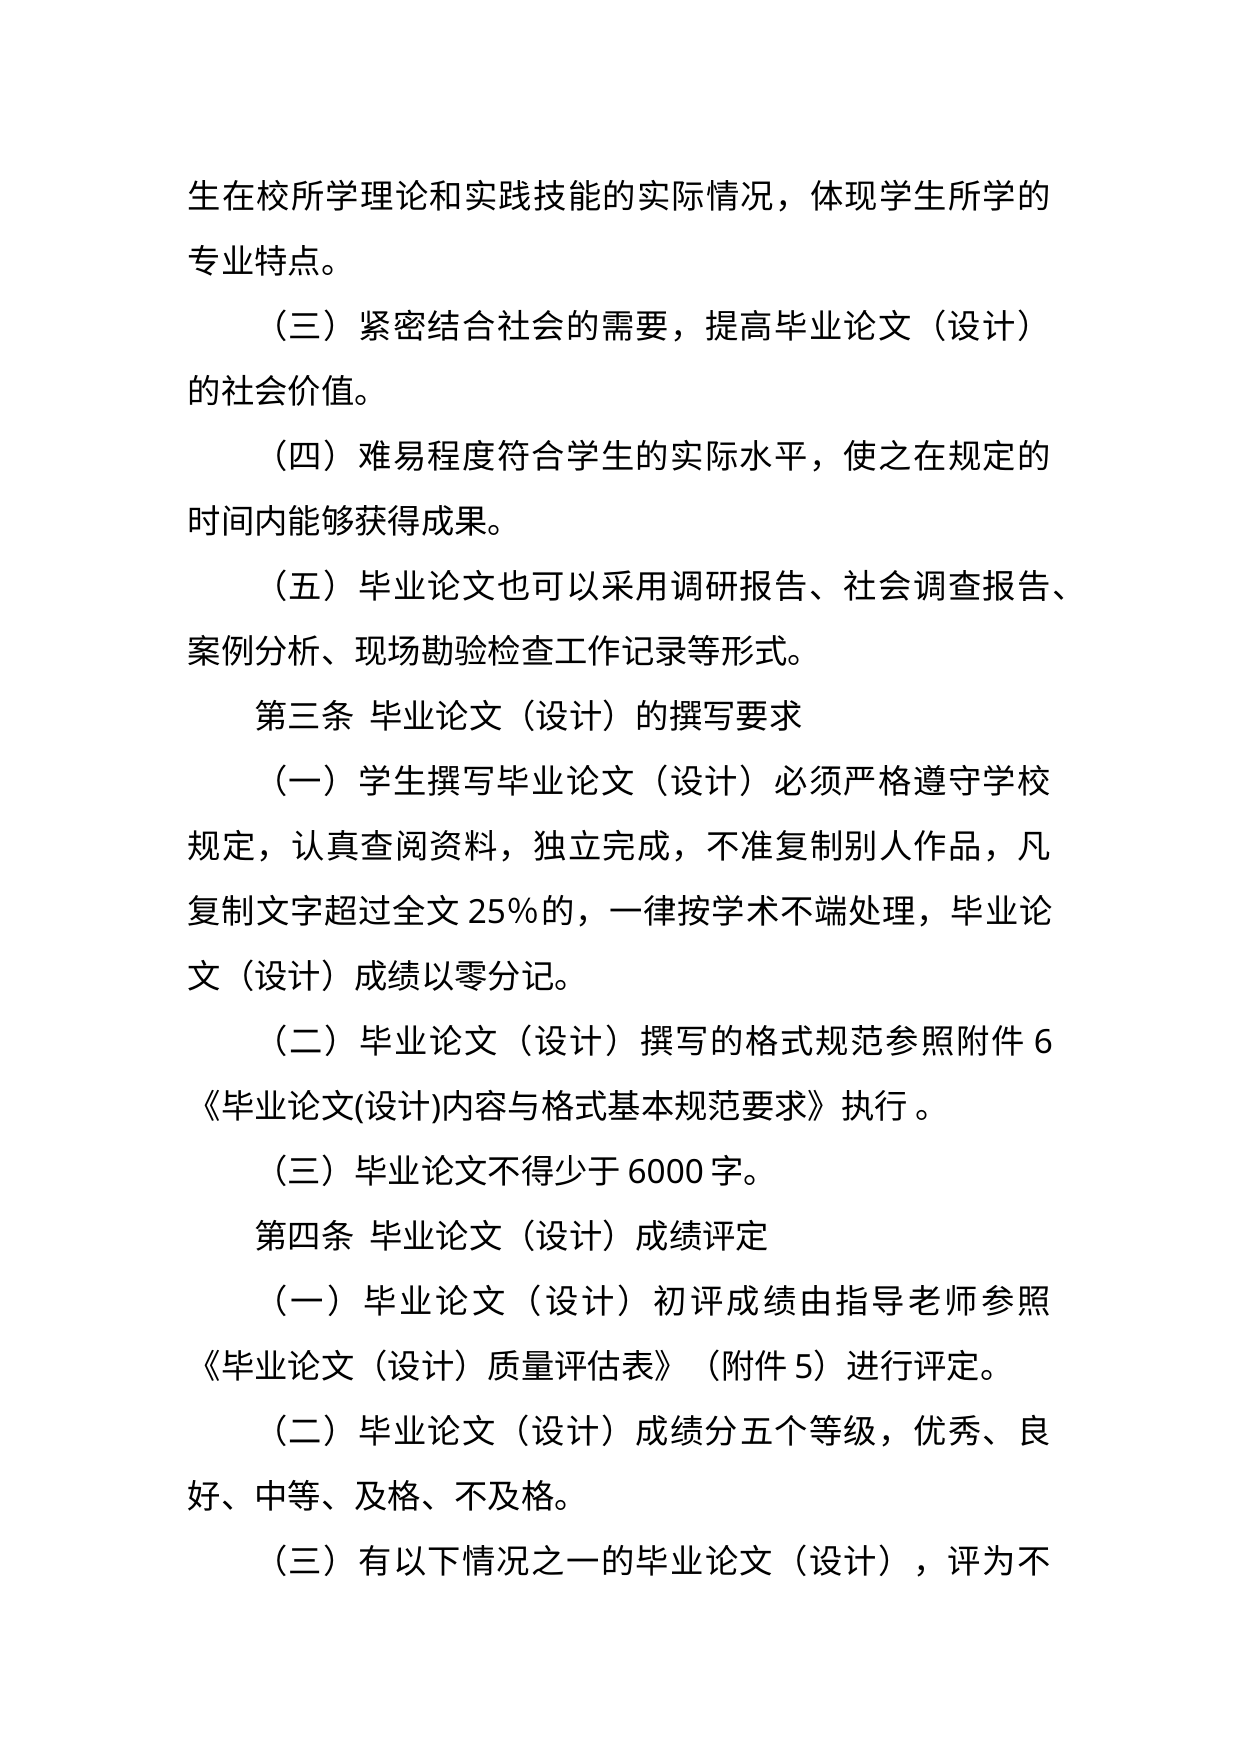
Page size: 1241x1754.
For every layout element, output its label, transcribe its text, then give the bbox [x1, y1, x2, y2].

text （二）毕业论文（设计）成绩分五个等级，优秀、良好、中等、及格、不及格。 [187, 1397, 1053, 1527]
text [187, 162, 1053, 292]
text 第四条 毕业论文（设计）成绩评定 [187, 1202, 1053, 1267]
text （五）毕业论文也可以采用调研报告、社会调查报告、案例分析、现场勘验检查工作记录等形式。 [187, 552, 1053, 682]
text 第三条 毕业论文（设计）的撰写要求 [187, 682, 1053, 747]
text （一）毕业论文（设计）初评成绩由指导老师参照《毕业论文（设计）质量评估表》（附件5）进行评定。 [187, 1267, 1053, 1397]
text （三）毕业论文不得少于6000字。 [187, 1137, 1053, 1202]
text （三）紧密结合社会的需要，提高毕业论文（设计）的社会价值。 [187, 292, 1053, 422]
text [187, 1527, 1053, 1592]
text （一）学生撰写毕业论文（设计）必须严格遵守学校规定，认真查阅资料，独立完成，不准复制别人作品，凡复制文字超过全文25％的，一律按学术不端处理，毕业论文（设计）成绩以零分记。 [187, 747, 1053, 1007]
text （四）难易程度符合学生的实际水平，使之在规定的时间内能够获得成果。 [187, 422, 1053, 552]
text （二）毕业论文（设计）撰写的格式规范参照附件6《毕业论文(设计)内容与格式基本规范要求》执行 。 [187, 1007, 1053, 1137]
